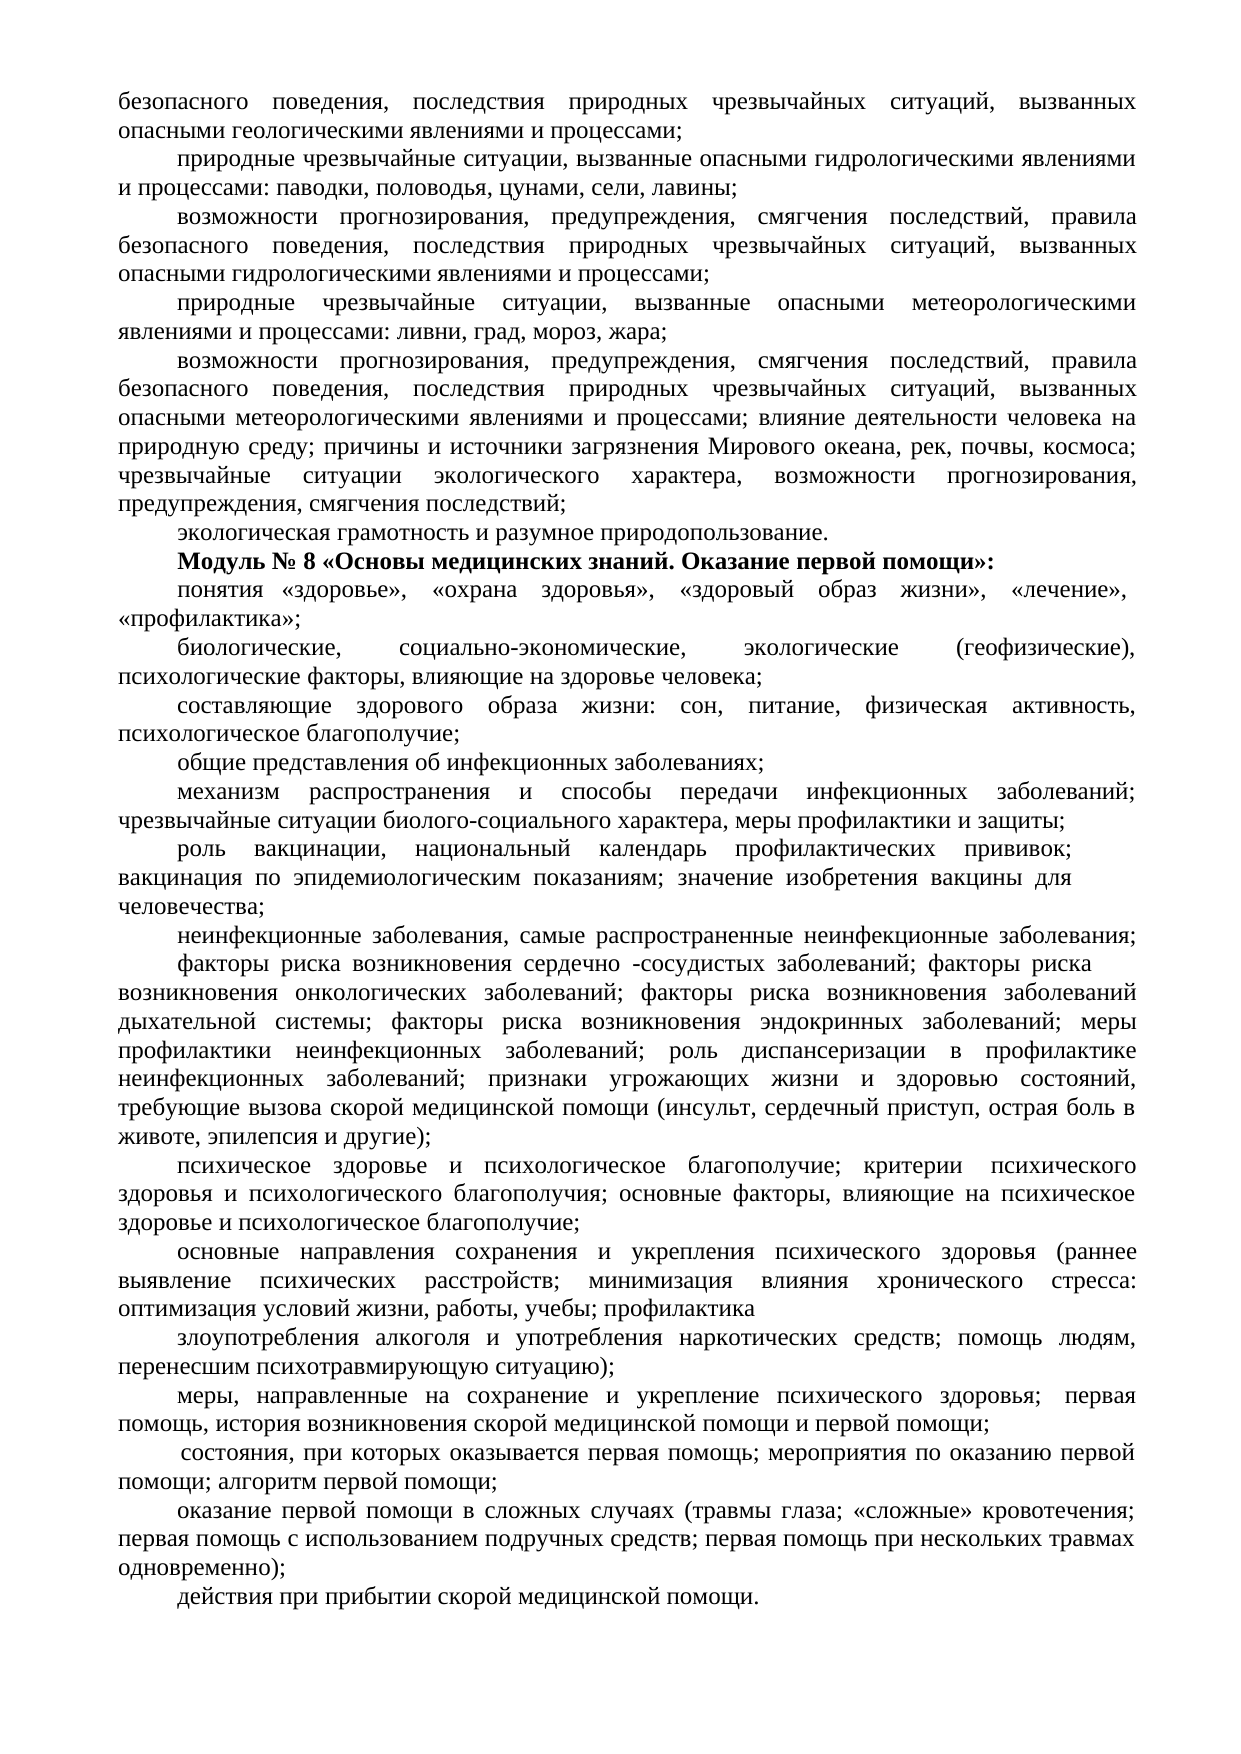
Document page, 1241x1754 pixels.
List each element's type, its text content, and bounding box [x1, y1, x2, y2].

text меры, направленные на сохранение и укрепление психического здоровья; первая помощь, история возникновения скорой медицинской помощи и первой помощи; [118, 1380, 1136, 1437]
text возможности прогнозирования, предупреждения, смягчения последствий, правила безопасного поведения, последствия природных чрезвычайных ситуаций, вызванных опасными гидрологическими явлениями и процессами; [118, 201, 1137, 287]
text общие представления об инфекционных заболеваниях; [177, 747, 1182, 776]
text «профилактика»; [118, 603, 1182, 632]
text возможности прогнозирования, предупреждения, смягчения последствий, правила безопасного поведения, последствия природных чрезвычайных ситуаций, вызванных опасными метеорологическими явлениями и процессами; влияние деятельности человека на природную среду; причины и источники загрязнения Мирового океана, рек, почвы, космоса; чрезвычайные ситуации экологического характера, возможности прогнозирования, предупреждения, смягчения последствий; [118, 345, 1137, 517]
text биологические, социально-экономические, экологические (геофизические), психологические факторы, влияющие на здоровье человека; [118, 632, 1137, 689]
text механизм распространения и способы передачи инфекционных заболеваний; чрезвычайные ситуации биолого-социального характера, меры профилактики и защиты; [118, 776, 1137, 833]
text роль вакцинации, национальный календарь профилактических прививок; вакцинация по эпидемиологическим показаниям; значение изобретения вакцины для человечества; [118, 833, 1072, 920]
text составляющие здорового образа жизни: сон, питание, физическая активность, психологическое благополучие; [118, 690, 1137, 747]
text психическое здоровье и психологическое благополучие; критерии психического здоровья и психологического благополучия; основные факторы, влияющие на психическое здоровье и психологическое благополучие; [118, 1150, 1137, 1236]
text оказание первой помощи в сложных случаях (травмы глаза; «сложные» кровотечения; первая помощь с использованием подручных средств; первая помощь при нескольких травмах одновременно); [118, 1495, 1136, 1581]
text злоупотребления алкоголя и употребления наркотических средств; помощь людям, перенесшим психотравмирующую ситуацию); [118, 1322, 1136, 1380]
text действия при прибытии скорой медицинской помощи. [177, 1581, 1182, 1610]
text основные направления сохранения и укрепления психического здоровья (раннее выявление психических расстройств; минимизация влияния хронического стресса: оптимизация условий жизни, работы, учебы; профилактика [118, 1236, 1137, 1322]
text экологическая грамотность и разумное природопользование. [177, 517, 1182, 546]
text понятия «здоровье», «охрана здоровья», «здоровый образ жизни», «лечение», [177, 575, 1182, 603]
text природные чрезвычайные ситуации, вызванные опасными гидрологическими явлениями и процессами: паводки, половодья, цунами, сели, лавины; [118, 143, 1136, 201]
text состояния, при которых оказывается первая помощь; мероприятия по оказанию первой помощи; алгоритм первой помощи; [118, 1437, 1136, 1495]
text природные чрезвычайные ситуации, вызванные опасными метеорологическими явлениями и процессами: ливни, град, мороз, жара; [118, 287, 1136, 345]
text безопасного поведения, последствия природных чрезвычайных ситуаций, вызванных опасными геологическими явлениями и процессами; [118, 86, 1136, 143]
text возникновения онкологических заболеваний; факторы риска возникновения заболеваний дыхательной системы; факторы риска возникновения эндокринных заболеваний; меры профилактики неинфекционных заболеваний; роль диспансеризации в профилактике неинфекционных заболеваний; признаки угрожающих жизни и здоровью состояний, требующие вызова скорой медицинской помощи (инсульт, сердечный приступ, острая боль в животе, эпилепсия и другие); [118, 977, 1137, 1150]
text неинфекционные заболевания, самые распространенные неинфекционные заболевания; факторы риска возникновения сердечно -сосудистых заболеваний; факторы риска [177, 920, 1137, 977]
subtitle Модуль № 8 «Основы медицинских знаний. Оказание первой помощи»: [177, 546, 1182, 575]
